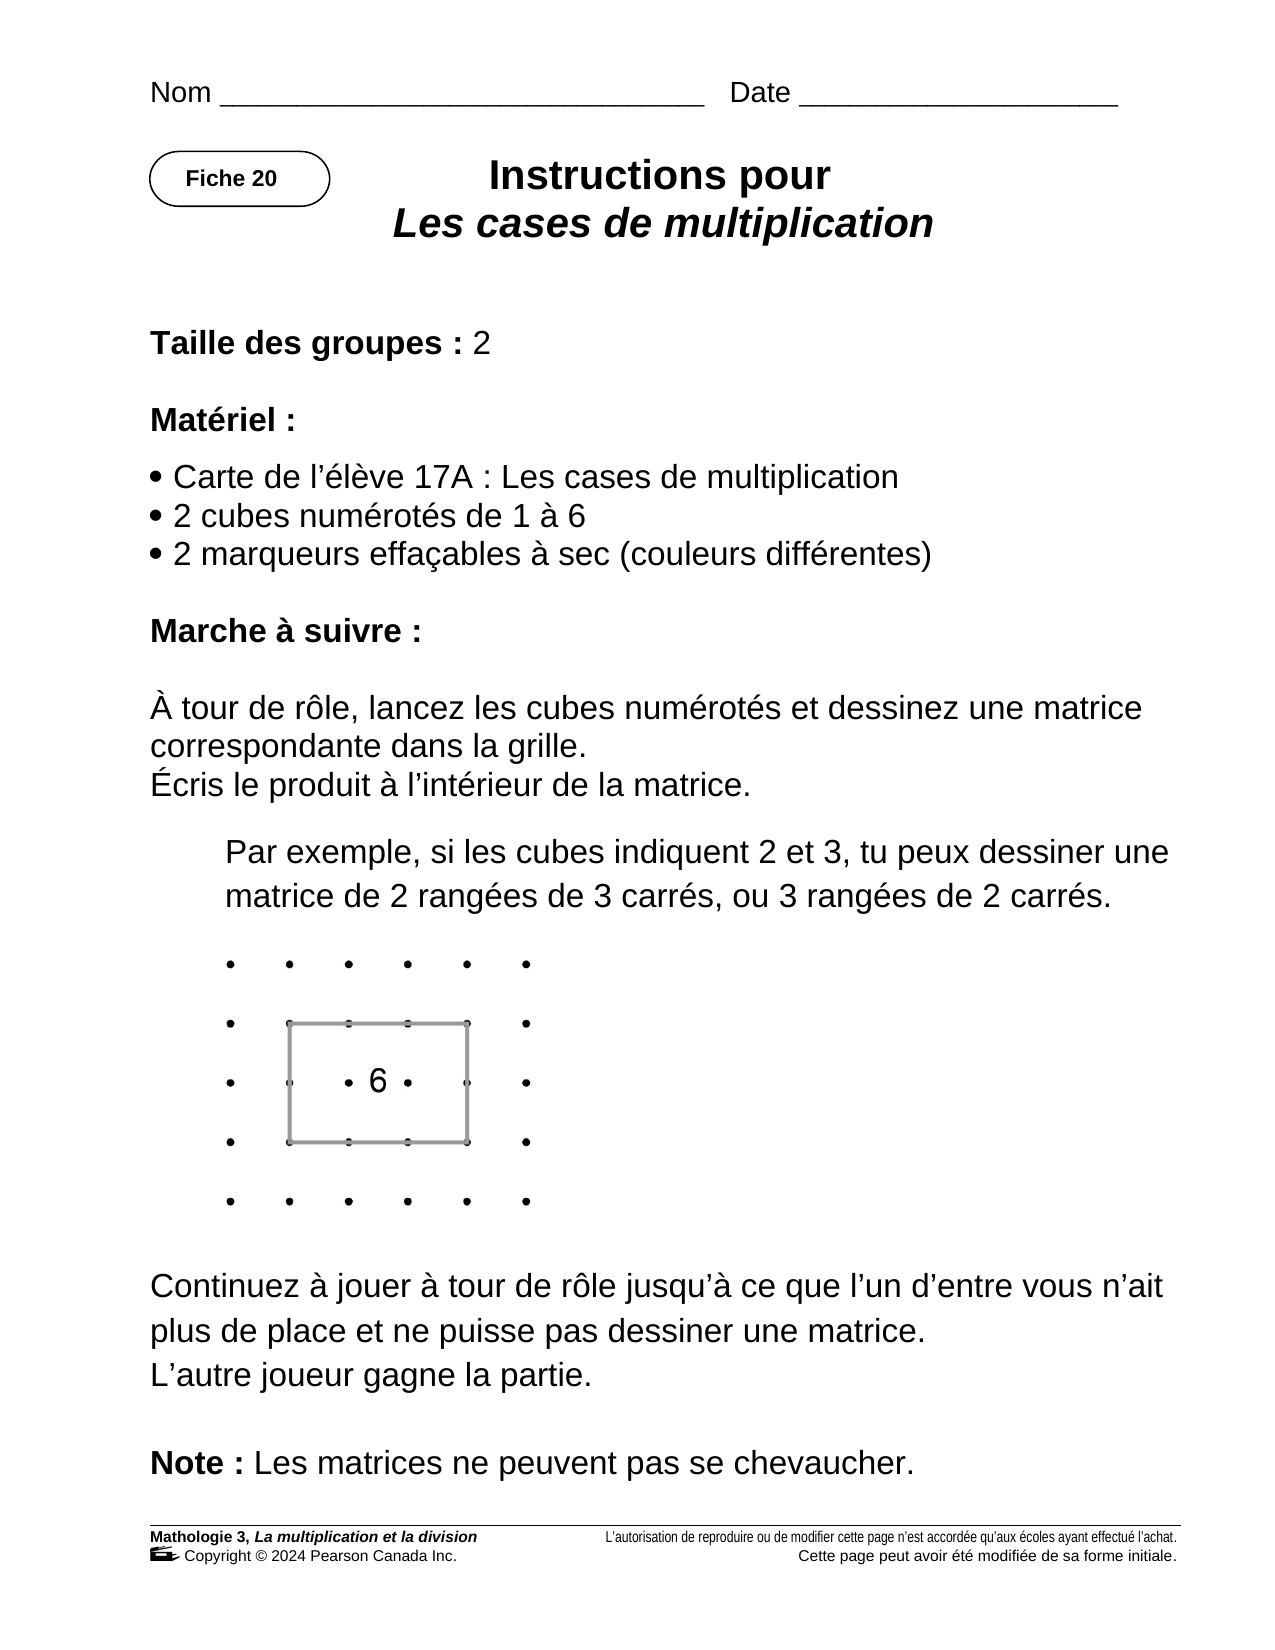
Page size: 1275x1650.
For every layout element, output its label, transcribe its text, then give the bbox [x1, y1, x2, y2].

text Taille des groupes : 2 Matériel : Carte de l’élève 17A : Les cases de multiplication 2 cubes numérotés de 1 à 6 2 marqueurs effaçables à sec (couleurs différentes) [150, 323, 1181, 573]
text Note : Les matrices ne peuvent pas se chevaucher. [150, 1443, 1181, 1482]
text Marche à suivre : [150, 611, 1181, 650]
text À tour de rôle, lancez les cubes numérotés et dessinez une matrice correspondante dans la grille. Écris le produit à l’intérieur de la matrice. [150, 650, 1181, 832]
picture [150, 1546, 180, 1561]
text Continuez à jouer à tour de rôle jusqu’à ce que l’un d’entre vous n’ait plus de place et ne puisse pas dessiner une matrice. L’autre joueur gagne la partie. [150, 1266, 1181, 1393]
text Instructions pour Les cases de multiplication [150, 150, 1181, 246]
text Par exemple, si les cubes indiquent 2 et 3, tu peux dessiner une matrice de 2 rangées de 3 carrés, ou 3 rangées de 2 carrés. [150, 832, 1181, 915]
picture [215, 949, 541, 1216]
